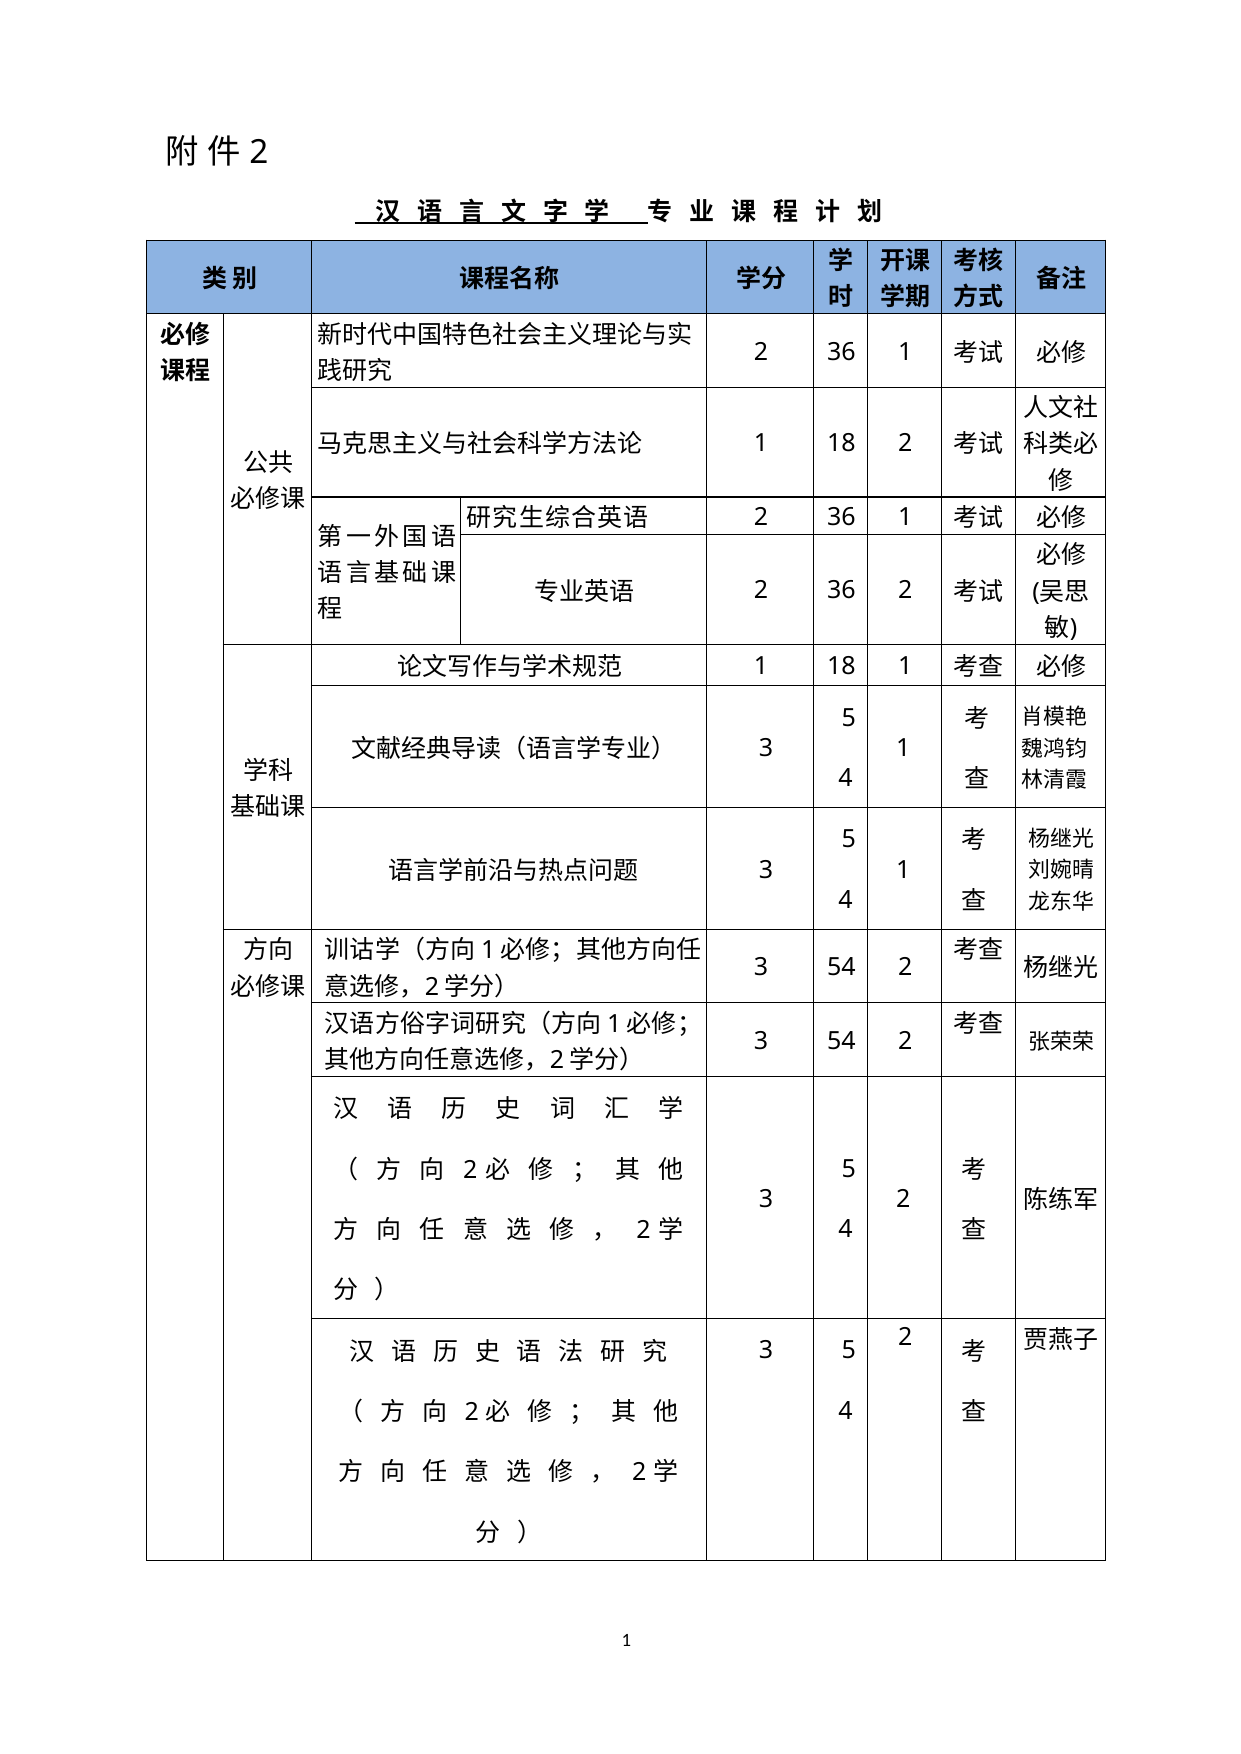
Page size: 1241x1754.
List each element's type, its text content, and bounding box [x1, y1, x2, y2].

table_cell 方向 必修课 [224, 930, 311, 1560]
table_cell 论文写作与学术规范 [312, 645, 706, 685]
table_cell 第一外国语语言基础课程 [312, 498, 460, 643]
table_cell 陈练军 [1016, 1077, 1105, 1318]
table_cell 54 [814, 1077, 867, 1318]
table_header 类 别 [147, 241, 311, 313]
table_cell 研究生综合英语 [461, 498, 706, 534]
table_cell 考试 [942, 314, 1015, 387]
table_cell 3 [707, 930, 813, 1002]
table_cell 汉语历史词汇学（方向2必修；其他方向任意选修，2学分） [312, 1077, 706, 1318]
table_cell 3 [707, 808, 813, 929]
table_cell 18 [814, 645, 867, 685]
table_cell 考查 [942, 1003, 1015, 1076]
table_cell 考查 [942, 686, 1015, 807]
table_cell 肖模艳 魏鸿钧 林清霞 [1016, 686, 1105, 807]
table_cell 考查 [942, 930, 1015, 1002]
table_cell 2 [868, 1077, 941, 1318]
table_cell 必修 [1016, 314, 1105, 387]
table_cell 汉语历史语法研究（方向2必修；其他方向任意选修，2学分） [312, 1319, 706, 1560]
table_cell 2 [707, 314, 813, 387]
table_cell 考试 [942, 388, 1015, 496]
table_cell 张荣荣 [1016, 1003, 1105, 1076]
table_cell 2 [707, 498, 813, 534]
table_cell 文献经典导读（语言学专业） [312, 686, 706, 807]
table_cell 汉语方俗字词研究（方向1必修；其他方向任意选修，2学分） [312, 1003, 706, 1076]
table_header 开课学期 [868, 241, 941, 313]
table_cell 必修 [1016, 645, 1105, 685]
table_cell 3 [707, 1319, 813, 1560]
table_cell 考试 [942, 535, 1015, 643]
table_cell 2 [868, 1003, 941, 1076]
table_header 考核方式 [942, 241, 1015, 313]
table_cell 训诂学（方向1必修；其他方向任意选修，2学分） [312, 930, 706, 1002]
table_cell 54 [814, 686, 867, 807]
table_cell 考查 [942, 1319, 1015, 1560]
table_cell 考查 [942, 1077, 1015, 1318]
table_header 课程名称 [312, 241, 706, 313]
table_cell 2 [868, 388, 941, 496]
text 附件2 [165, 119, 1088, 179]
table_cell 3 [707, 1003, 813, 1076]
table_cell 学科 基础课 [224, 645, 311, 929]
table_cell 公共 必修课 [224, 314, 311, 643]
table_cell 语言学前沿与热点问题 [312, 808, 706, 929]
table_cell 新时代中国特色社会主义理论与实践研究 [312, 314, 706, 387]
table_cell 1 [707, 388, 813, 496]
table_cell 1 [868, 686, 941, 807]
table_cell 3 [707, 1077, 813, 1318]
table_cell 2 [707, 535, 813, 643]
table_cell 考查 [942, 808, 1015, 929]
table_cell 1 [868, 645, 941, 685]
table_cell 必修 (吴思敏) [1016, 535, 1105, 643]
table_cell 2 [868, 930, 941, 1002]
table_cell 54 [814, 808, 867, 929]
table_cell 1 [868, 314, 941, 387]
table_cell 1 [707, 645, 813, 685]
table_header 学时 [814, 241, 867, 313]
table_header 备注 [1016, 241, 1105, 313]
table_cell 贾燕子 [1016, 1319, 1105, 1560]
table_header 学分 [707, 241, 813, 313]
table_cell 2 [868, 535, 941, 643]
table_cell 54 [814, 1003, 867, 1076]
table_cell 必修 [1016, 498, 1105, 534]
table_cell 3 [707, 686, 813, 807]
table_cell 18 [814, 388, 867, 496]
table_cell 考试 [942, 498, 1015, 534]
table_cell 人文社科类必修 [1016, 388, 1105, 496]
table_cell 考查 [942, 645, 1015, 685]
table_cell 杨继光 [1016, 930, 1105, 1002]
table_cell 36 [814, 535, 867, 643]
table_cell 54 [814, 1319, 867, 1560]
table_cell 1 [868, 498, 941, 534]
table_cell 2 [868, 1319, 941, 1560]
table_cell 54 [814, 930, 867, 1002]
table_cell 必修 课程 [147, 314, 223, 1560]
text 汉语言文字学 专业课程计划 [165, 179, 1088, 239]
table_cell 专业英语 [461, 535, 706, 643]
table_cell 1 [868, 808, 941, 929]
table_cell 36 [814, 498, 867, 534]
table_cell 杨继光刘婉晴龙东华 [1016, 808, 1105, 929]
table_cell 马克思主义与社会科学方法论 [312, 388, 706, 496]
table_cell 36 [814, 314, 867, 387]
